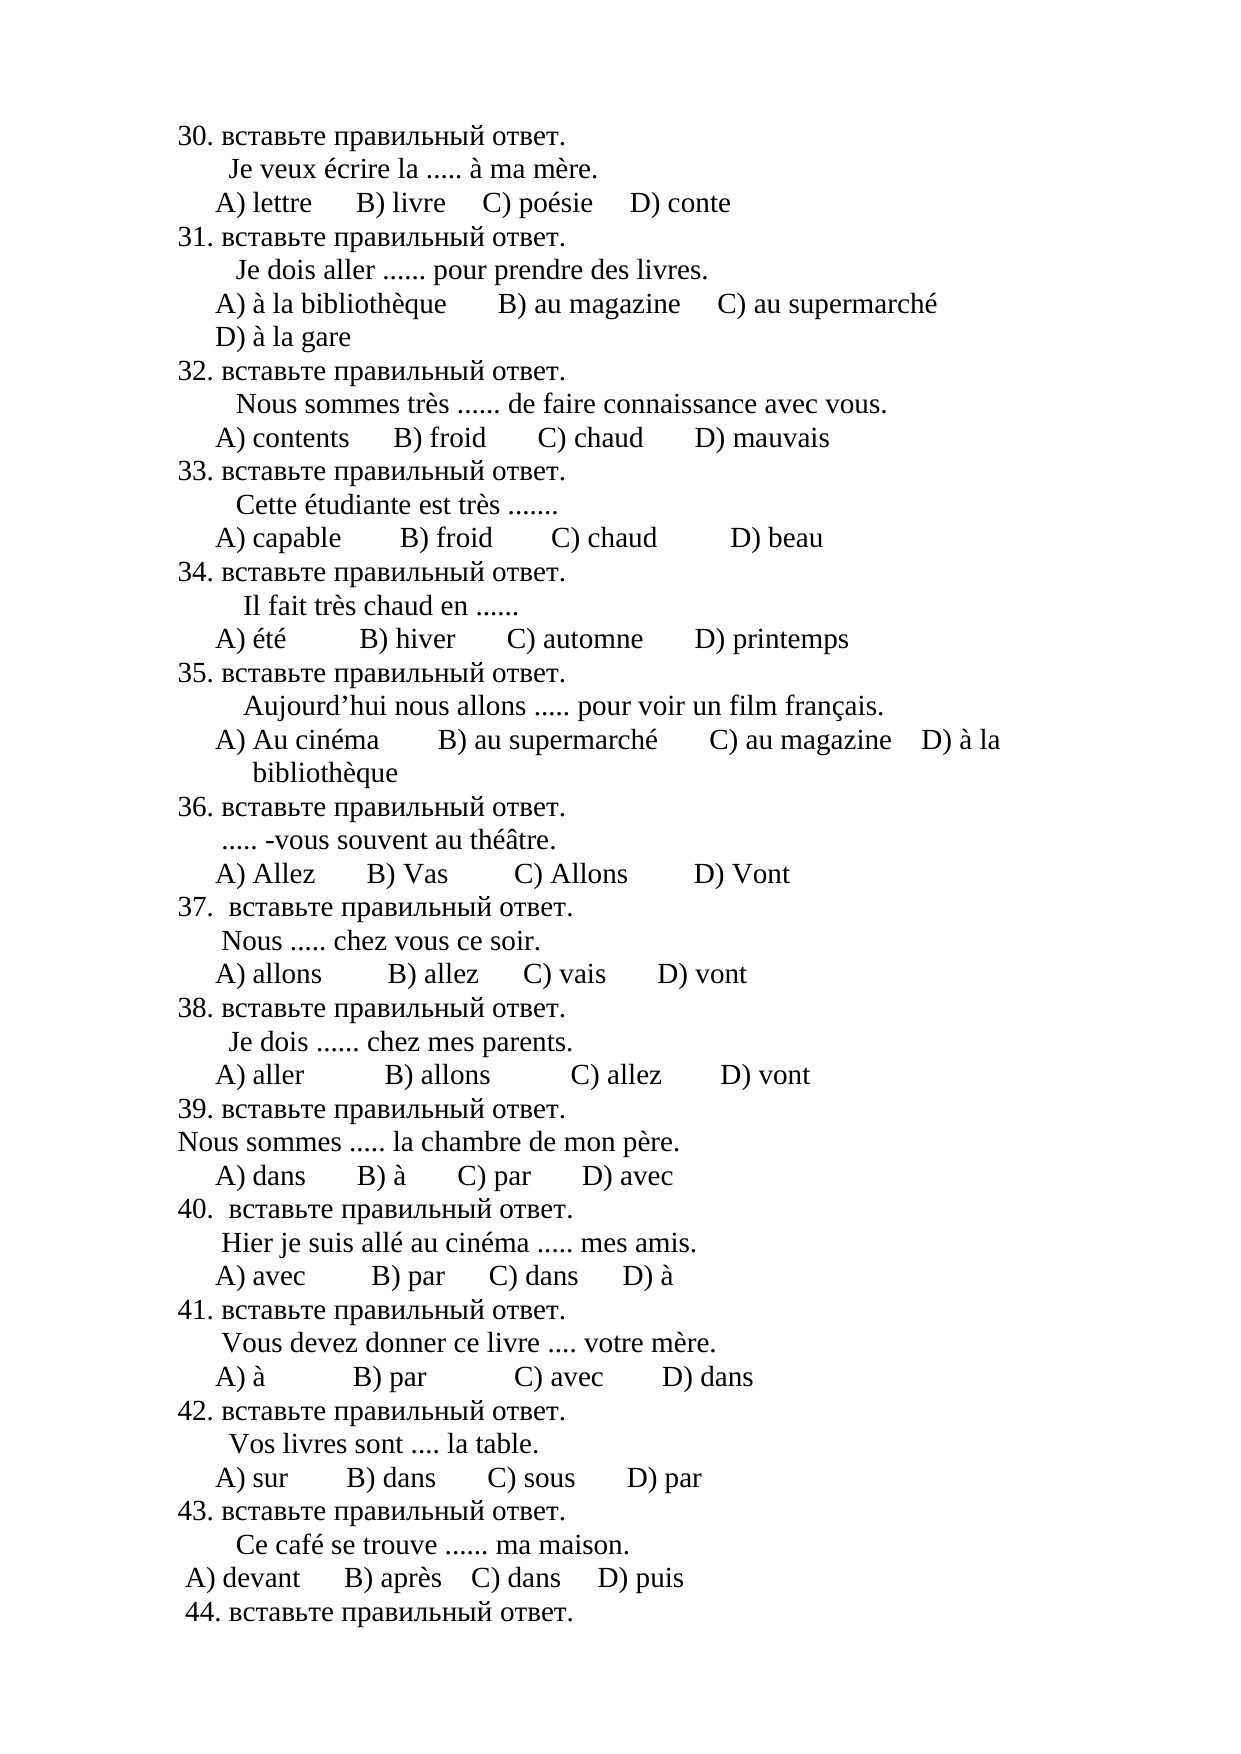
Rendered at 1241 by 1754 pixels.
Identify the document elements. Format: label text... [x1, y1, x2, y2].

text 40. вставьте правильный ответ. [177, 1191, 1152, 1225]
list avec B) par C) dans D) à [215, 1258, 1152, 1292]
list contents B) froid C) chaud D) mauvais [215, 420, 1152, 453]
list aller B) allons C) allez D) vont [215, 1057, 1152, 1091]
list été B) hiver C) automne D) printemps [215, 621, 1152, 655]
text Nous ..... chez vous ce soir. [177, 923, 1152, 957]
text Cette étudiante est très ....... [177, 487, 1152, 521]
list devant B) après C) dans D) puis [185, 1560, 1152, 1594]
text 37. вставьте правильный ответ. [177, 889, 1152, 923]
text 33. вставьте правильный ответ. [177, 453, 1152, 487]
text 36. вставьте правильный ответ. [177, 789, 1152, 822]
list dans B) à C) par D) avec [215, 1158, 1152, 1191]
text Je dois aller ...... pour prendre des livres. [177, 252, 1152, 286]
list Au cinéma B) au supermarché C) au magazine D) à la bibliothèque [215, 722, 1152, 789]
list à la gare [215, 319, 1152, 353]
text Je dois ...... chez mes parents. [177, 1024, 1152, 1057]
text 31. вставьте правильный ответ. [177, 219, 1152, 252]
text Nous sommes ..... la chambre de mon père. [177, 1124, 1152, 1158]
list à la bibliothèque B) au magazine C) au supermarché [215, 286, 1152, 319]
text Nous sommes très ...... de faire connaissance avec vous. [177, 386, 1152, 420]
text 39. вставьте правильный ответ. [177, 1091, 1152, 1124]
list à B) par C) avec D) dans [215, 1359, 1152, 1393]
text Hier je suis allé au cinéma ..... mes amis. [177, 1225, 1152, 1258]
text 42. вставьте правильный ответ. [177, 1393, 1152, 1426]
text 30. вставьте правильный ответ. [177, 118, 1152, 152]
list lettre B) livre C) poésie D) conte [215, 185, 1152, 219]
text 35. вставьте правильный ответ. [177, 655, 1152, 688]
text Ce café se trouve ...... ma maison. [177, 1527, 1152, 1560]
text Vous devez donner ce livre .... votre mère. [177, 1326, 1152, 1359]
text 38. вставьте правильный ответ. [177, 990, 1152, 1024]
text Il fait très chaud en ...... [177, 588, 1152, 621]
list Allez B) Vas C) Allons D) Vont [215, 856, 1152, 889]
text 32. вставьте правильный ответ. [177, 353, 1152, 386]
text Je veux écrire la ..... à ma mère. [177, 152, 1152, 185]
text ..... -vous souvent au théâtre. [177, 822, 1152, 856]
list allons B) allez C) vais D) vont [215, 957, 1152, 990]
text Aujourd’hui nous allons ..... pour voir un film français. [177, 688, 1152, 722]
list sur B) dans C) sous D) par [215, 1460, 1152, 1493]
text 44. вставьте правильный ответ. [185, 1594, 1152, 1627]
text Vos livres sont .... la table. [177, 1426, 1152, 1460]
list capable B) froid C) chaud D) beau [215, 521, 1152, 554]
text 34. вставьте правильный ответ. [177, 554, 1152, 588]
text 41. вставьте правильный ответ. [177, 1292, 1152, 1326]
text 43. вставьте правильный ответ. [177, 1493, 1152, 1527]
